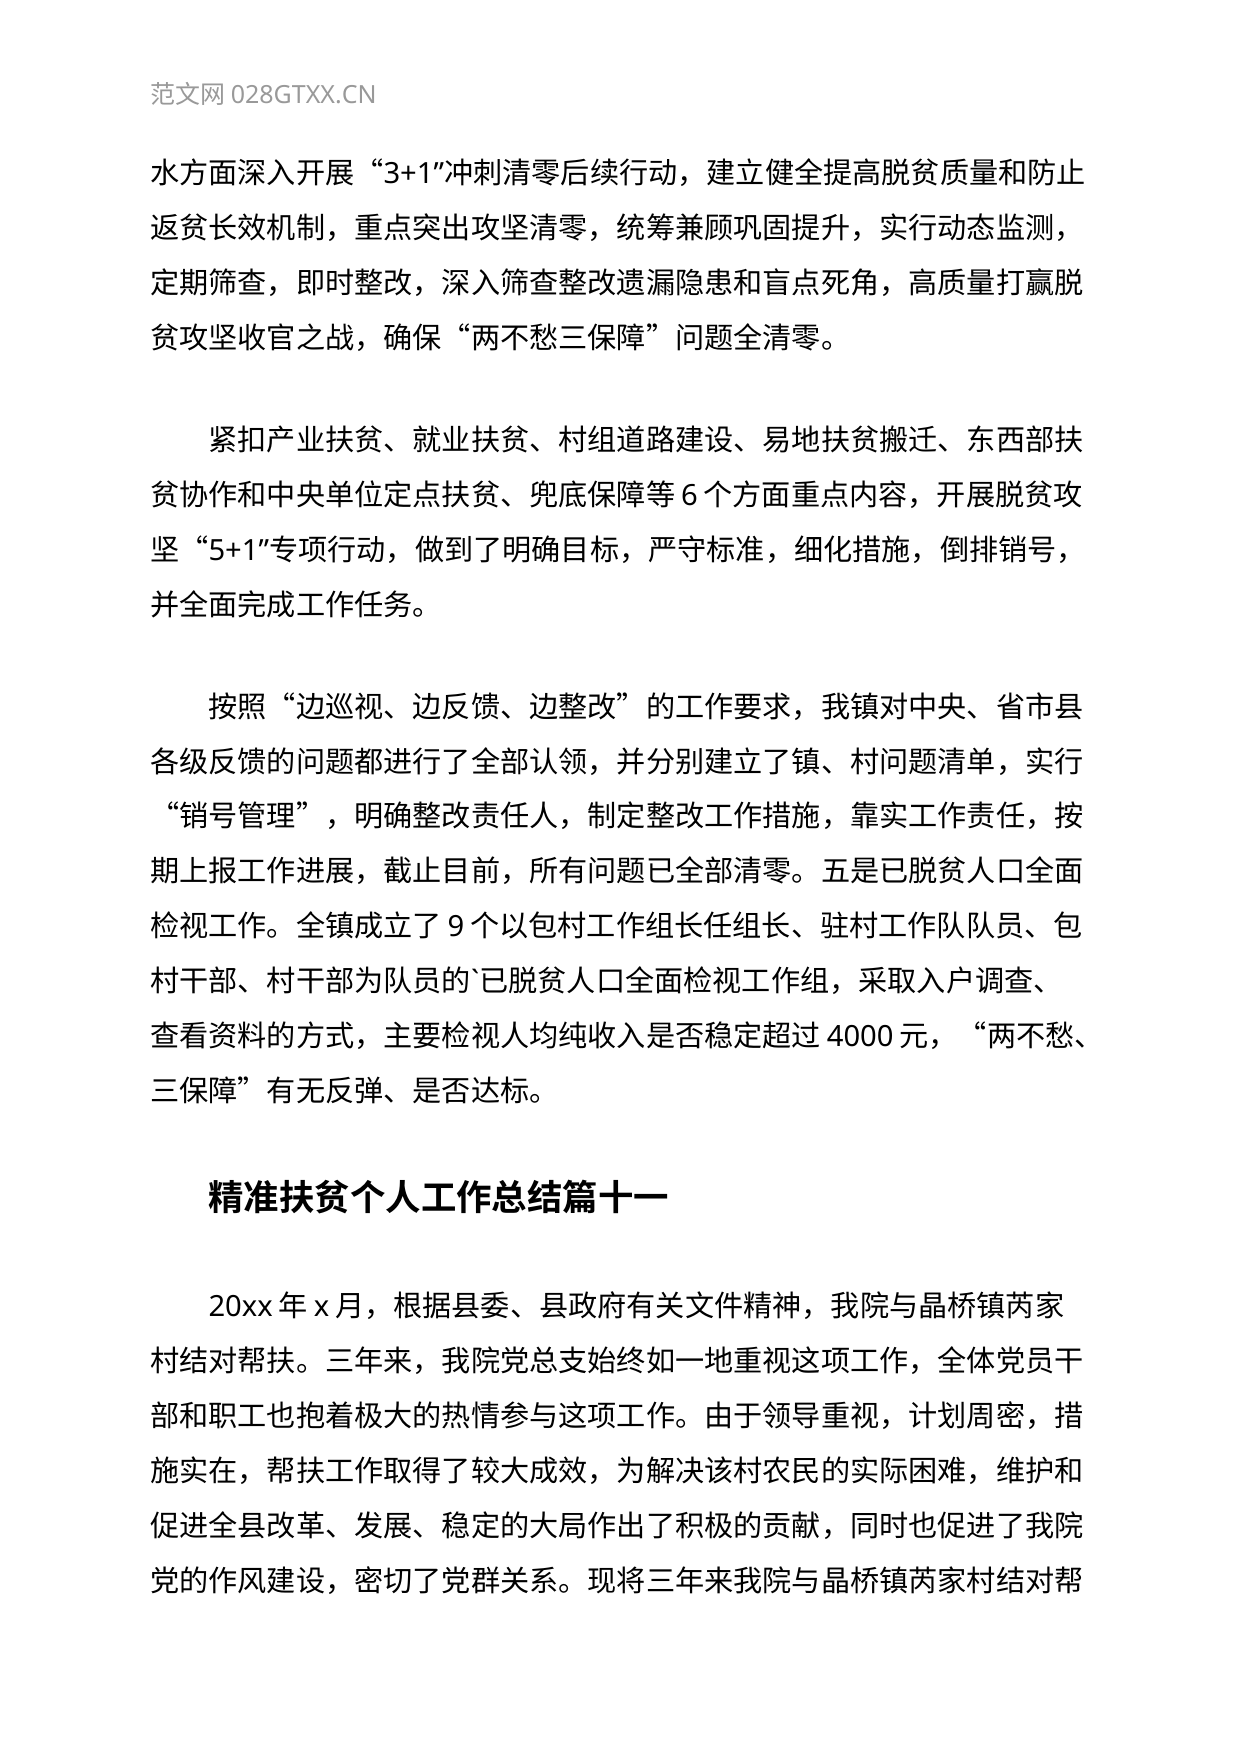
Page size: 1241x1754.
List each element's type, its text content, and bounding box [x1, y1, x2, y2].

text 精准扶贫个人工作总结篇十一 [150, 1169, 1090, 1221]
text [150, 150, 1090, 357]
text 紧扣产业扶贫、就业扶贫、村组道路建设、易地扶贫搬迁、东西部扶贫协作和中央单位定点扶贫、兜底保障等6个方面重点内容，开展脱贫攻坚“5+1”专项行动，做到了明确目标，严守标准，细化措施，倒排销号，并全面完成工作任务。 [150, 417, 1090, 624]
text 按照“边巡视、边反馈、边整改”的工作要求，我镇对中央、省市县各级反馈的问题都进行了全部认领，并分别建立了镇、村问题清单，实行“销号管理”，明确整改责任人，制定整改工作措施，靠实工作责任，按期上报工作进展，截止目前，所有问题已全部清零。五是已脱贫人口全面检视工作。全镇成立了9个以包村工作组长任组长、驻村工作队队员、包村干部、村干部为队员的`已脱贫人口全面检视工作组，采取入户调查、查看资料的方式，主要检视人均纯收入是否稳定超过4000元，“两不愁、三保障”有无反弹、是否达标。 [150, 683, 1090, 1110]
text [150, 1283, 1090, 1600]
